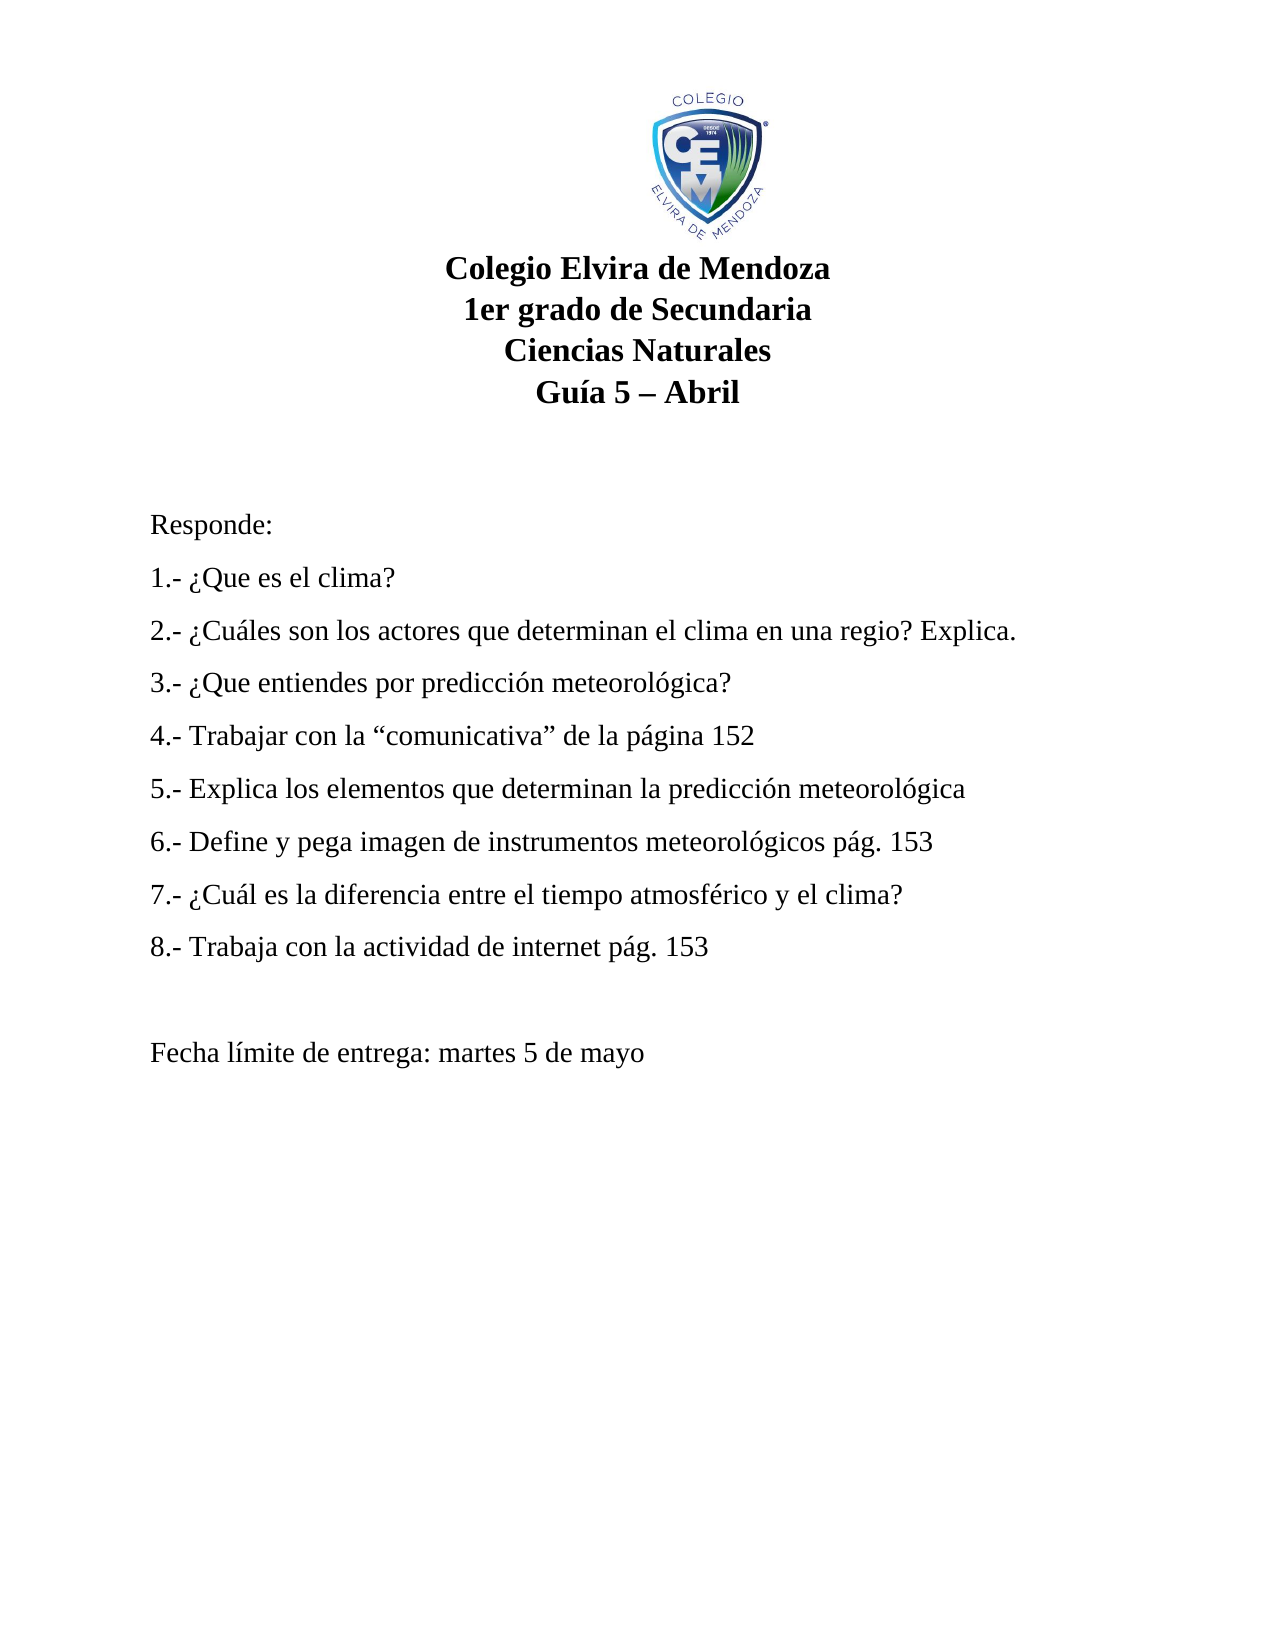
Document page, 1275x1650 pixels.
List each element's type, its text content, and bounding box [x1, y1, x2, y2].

text Ciencias Naturales [150, 331, 1125, 369]
text 4.- Trabajar con la “comunicativa” de la página 152 [150, 718, 1125, 752]
text Fecha límite de entrega: martes 5 de mayo [150, 1035, 1125, 1069]
text 3.- ¿Que entiendes por predicción meteorológica? [150, 666, 1125, 699]
text Guía 5 – Abril [150, 372, 1125, 410]
text 8.- Trabaja con la actividad de internet pág. 153 [150, 929, 1125, 963]
picture [629, 85, 790, 247]
text 6.- Define y pega imagen de instrumentos meteorológicos pág. 153 [150, 824, 1125, 857]
text 2.- ¿Cuáles son los actores que determinan el clima en una regio? Explica. [150, 613, 1125, 646]
text 1.- ¿Que es el clima? [150, 560, 1125, 593]
text 1er grado de Secundaria [150, 289, 1125, 328]
text 7.- ¿Cuál es la diferencia entre el tiempo atmosférico y el clima? [150, 877, 1125, 910]
text Responde: [150, 507, 1125, 541]
text Colegio Elvira de Mendoza [150, 248, 1125, 286]
text 5.- Explica los elementos que determinan la predicción meteorológica [150, 771, 1125, 805]
